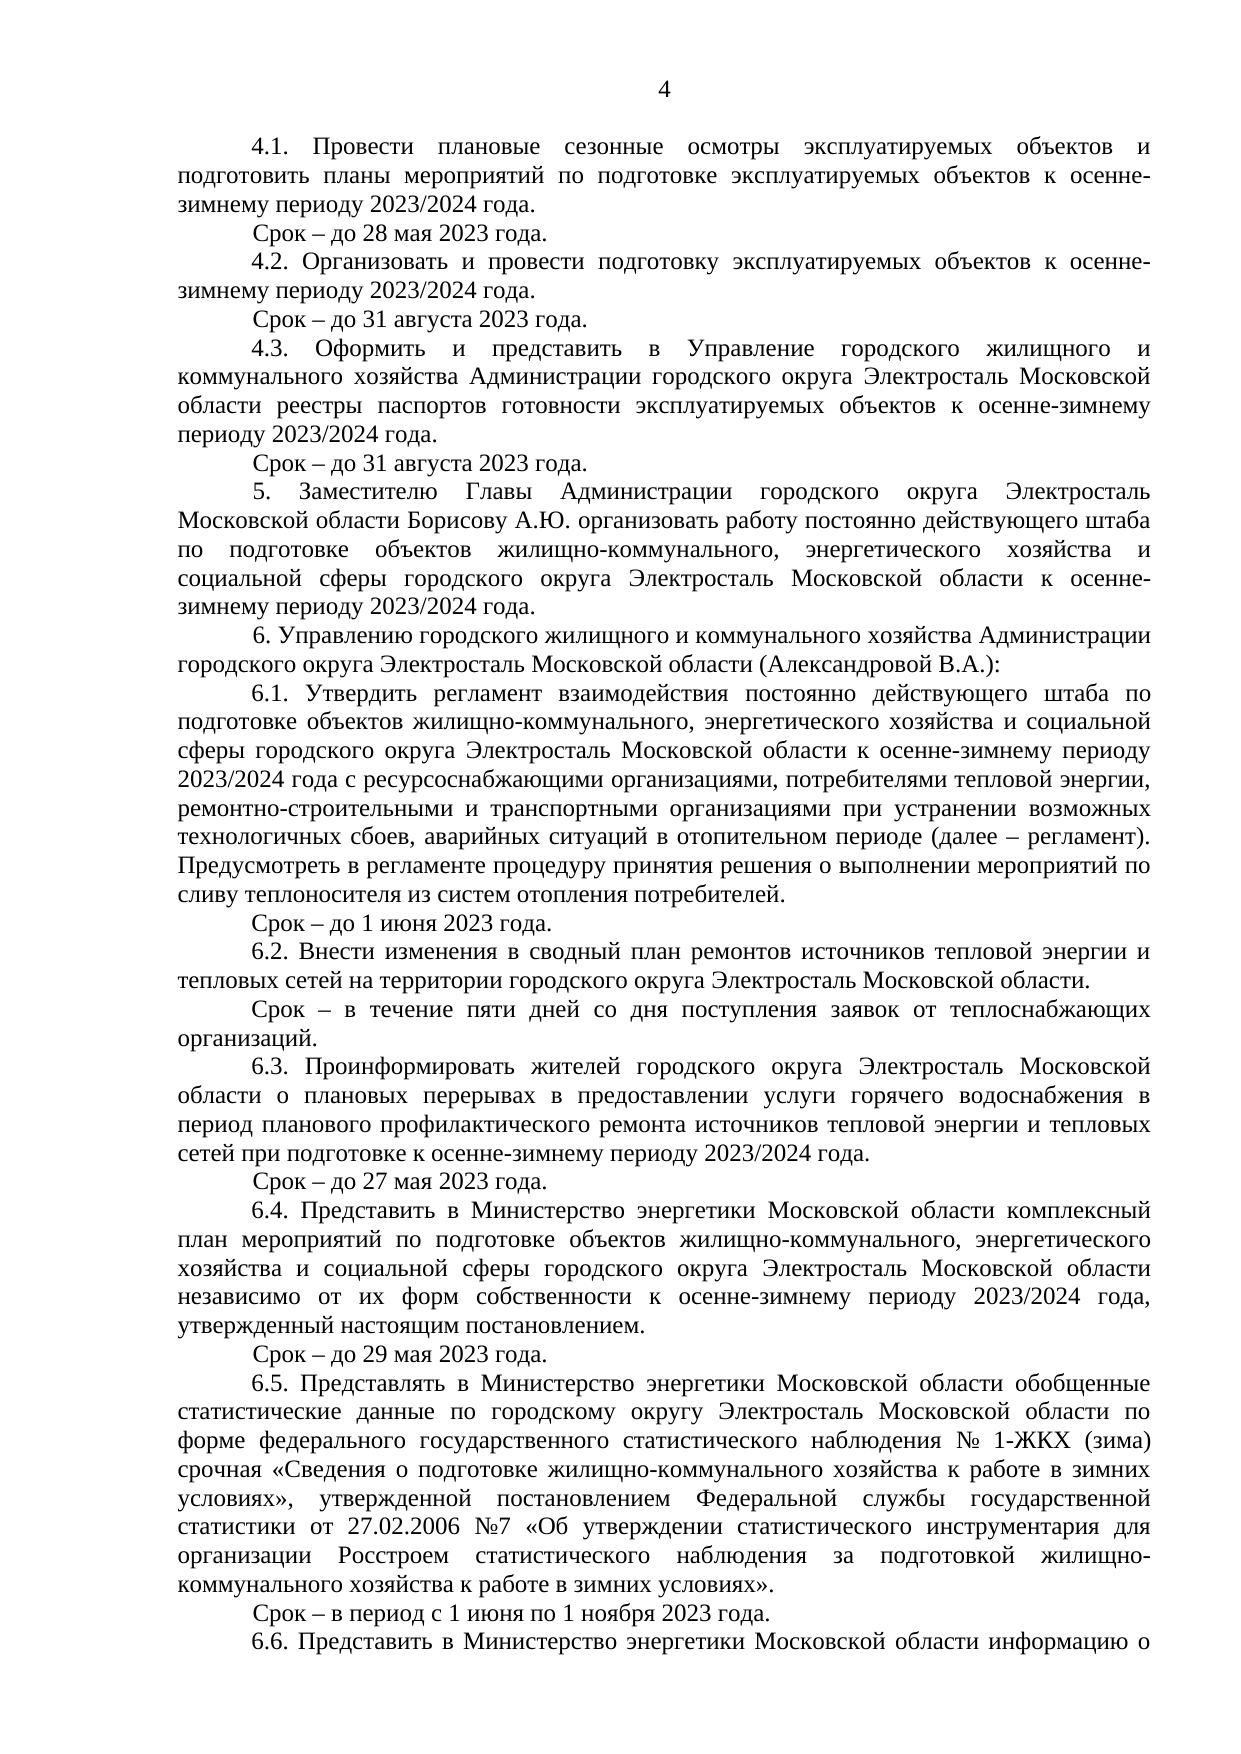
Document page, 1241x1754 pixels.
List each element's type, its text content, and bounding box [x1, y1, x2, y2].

text Срок – до 31 августа 2023 года. [177, 304, 1152, 333]
text 5. Заместителю Главы Администрации городского округа Электросталь Московской области Борисову А.Ю. организовать работу постоянно действующего штаба по подготовке объектов жилищно-коммунального, энергетического хозяйства и социальной сферы городского округа Электросталь Московской области к осенне-зимнему периоду 2023/2024 года. [177, 476, 1152, 620]
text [177, 1626, 1152, 1655]
text 4.2. Организовать и провести подготовку эксплуатируемых объектов к осенне-зимнему периоду 2023/2024 года. [177, 246, 1152, 304]
text 4.3. Оформить и представить в Управление городского жилищного и коммунального хозяйства Администрации городского округа Электросталь Московской области реестры паспортов готовности эксплуатируемых объектов к осенне-зимнему периоду 2023/2024 года. [177, 333, 1152, 448]
text 6.1. Утвердить регламент взаимодействия постоянно действующего штаба по подготовке объектов жилищно-коммунального, энергетического хозяйства и социальной сферы городского округа Электросталь Московской области к осенне-зимнему периоду 2023/2024 года с ресурсоснабжающими организациями, потребителями тепловой энергии, ремонтно-строительными и транспортными организациями при устранении возможных технологичных сбоев, аварийных ситуаций в отопительном периоде (далее – регламент). Предусмотреть в регламенте процедуру принятия решения о выполнении мероприятий по сливу теплоносителя из систем отопления потребителей. [177, 678, 1152, 908]
text 6.3. Проинформировать жителей городского округа Электросталь Московской области о плановых перерывах в предоставлении услуги горячего водоснабжения в период планового профилактического ремонта источников тепловой энергии и тепловых сетей при подготовке к осенне-зимнему периоду 2023/2024 года. [177, 1051, 1152, 1166]
text 6.4. Представить в Министерство энергетики Московской области комплексный план мероприятий по подготовке объектов жилищно-коммунального, энергетического хозяйства и социальной сферы городского округа Электросталь Московской области независимо от их форм собственности к осенне-зимнему периоду 2023/2024 года, утвержденный настоящим постановлением. [177, 1195, 1152, 1339]
text 6.5. Представлять в Министерство энергетики Московской области обобщенные статистические данные по городскому округу Электросталь Московской области по форме федерального государственного статистического наблюдения № 1-ЖКХ (зима) срочная «Сведения о подготовке жилищно-коммунального хозяйства к работе в зимних условиях», утвержденной постановлением Федеральной службы государственной статистики от 27.02.2006 №7 «Об утверждении статистического инструментария для организации Росстроем статистического наблюдения за подготовкой жилищно-коммунального хозяйства к работе в зимних условиях». [177, 1368, 1152, 1598]
text Срок – до 29 мая 2023 года. [177, 1339, 1152, 1368]
text Срок – до 1 июня 2023 года. [177, 908, 1152, 936]
text 4.1. Провести плановые сезонные осмотры эксплуатируемых объектов и подготовить планы мероприятий по подготовке эксплуатируемых объектов к осенне-зимнему периоду 2023/2024 года. [177, 131, 1152, 218]
text Срок – до 28 мая 2023 года. [177, 218, 1152, 246]
text Срок – в период с 1 июня по 1 ноября 2023 года. [177, 1598, 1152, 1626]
text Срок – в течение пяти дней со дня поступления заявок от теплоснабжающих организаций. [177, 994, 1152, 1051]
text Срок – до 31 августа 2023 года. [177, 448, 1152, 476]
text 6.2. Внести изменения в сводный план ремонтов источников тепловой энергии и тепловых сетей на территории городского округа Электросталь Московской области. [177, 936, 1152, 994]
text Срок – до 27 мая 2023 года. [177, 1166, 1152, 1195]
text 6. Управлению городского жилищного и коммунального хозяйства Администрации городского округа Электросталь Московской области (Александровой В.А.): [177, 620, 1152, 678]
